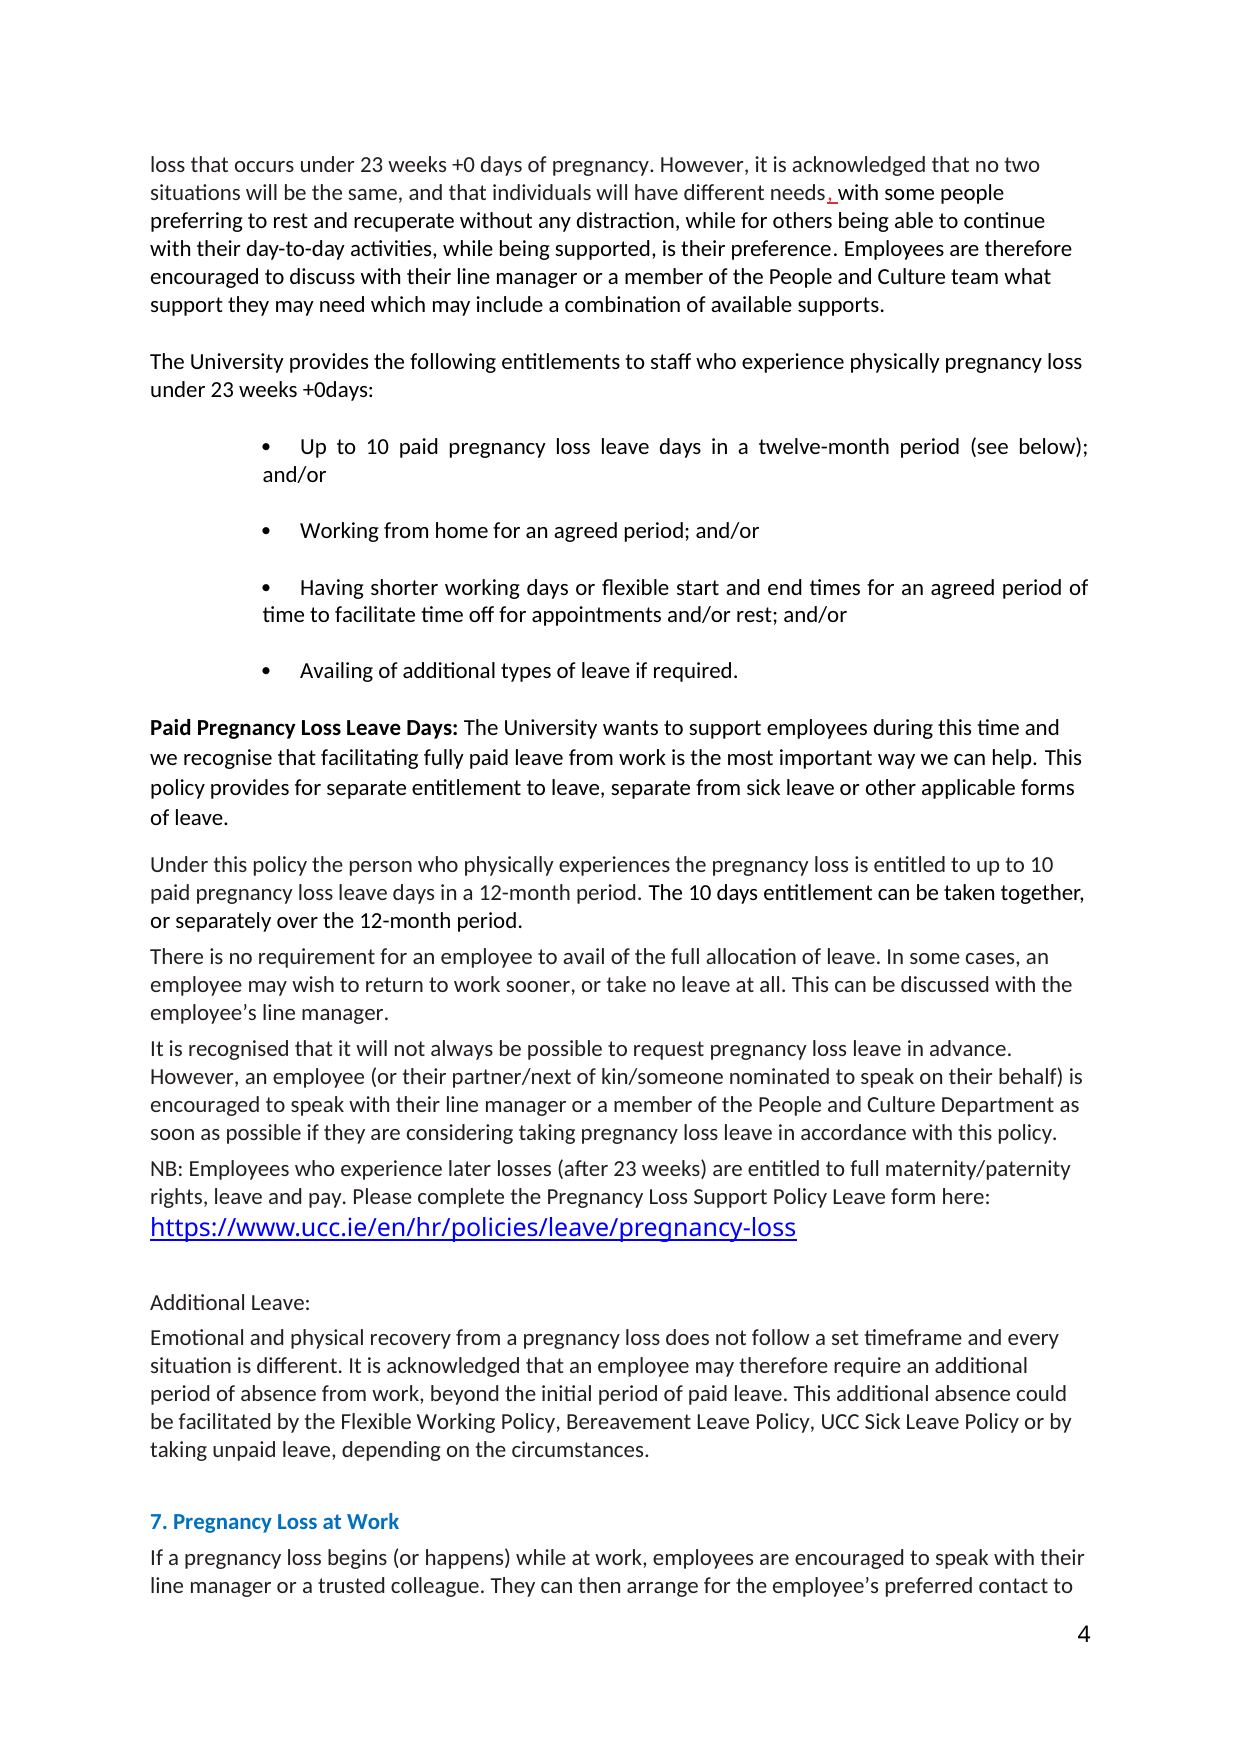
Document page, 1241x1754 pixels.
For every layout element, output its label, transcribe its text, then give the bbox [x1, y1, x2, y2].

text Emotional and physical recovery from a pregnancy loss does not follow a set timeframe and every situation is different. It is acknowledged that an employee may therefore require an additional period of absence from work, beyond the initial period of paid leave. This additional absence could be facilitated by the Flexible Working Policy, Bereavement Leave Policy, UCC Sick Leave Policy or by taking unpaid leave, depending on the circumstances. [150, 1323, 1090, 1463]
list Having shorter working days or flexible start and end times for an agreed period of time to facilitate time off for appointments and/or rest; and/or [262, 573, 1090, 629]
list Availing of additional types of leave if required. [262, 657, 1090, 685]
text 7. Pregnancy Loss at Work [150, 1507, 1090, 1535]
text Additional Leave: [150, 1288, 1090, 1316]
text There is no requirement for an employee to avail of the full allocation of leave. In some cases, an employee may wish to return to work sooner, or take no leave at all. This can be discussed with the employee’s line manager. [150, 942, 1090, 1026]
text Under this policy the person who physically experiences the pregnancy loss is entitled to up to 10 paid pregnancy loss leave days in a 12-month period. The 10 days entitlement can be taken together, or separately over the 12-month period. [150, 850, 1090, 934]
text Paid Pregnancy Loss Leave Days: The University wants to support employees during this time and we recognise that facilitating fully paid leave from work is the most important way we can help. This policy provides for separate entitlement to leave, separate from sick leave or other applicable forms of leave. [150, 713, 1090, 831]
text The University provides the following entitlements to staff who experience physically pregnancy loss under 23 weeks +0days: [150, 347, 1090, 403]
text It is recognised that it will not always be possible to request pregnancy loss leave in advance. However, an employee (or their partner/next of kin/someone nominated to speak on their behalf) is encouraged to speak with their line manager or a member of the People and Culture Department as soon as possible if they are considering taking pregnancy loss leave in accordance with this policy. [150, 1034, 1090, 1146]
text NB: Employees who experience later losses (after 23 weeks) are entitled to full maternity/paternity rights, leave and pay. Please complete the Pregnancy Loss Support Policy Leave form here: https://www.ucc.ie/en/hr/policies/leave/pregnancy-loss [150, 1154, 1090, 1244]
list Up to 10 paid pregnancy loss leave days in a twelve-month period (see below); and/or [262, 432, 1090, 488]
list Working from home for an agreed period; and/or [262, 517, 1090, 544]
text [150, 1543, 1090, 1599]
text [150, 150, 1090, 318]
